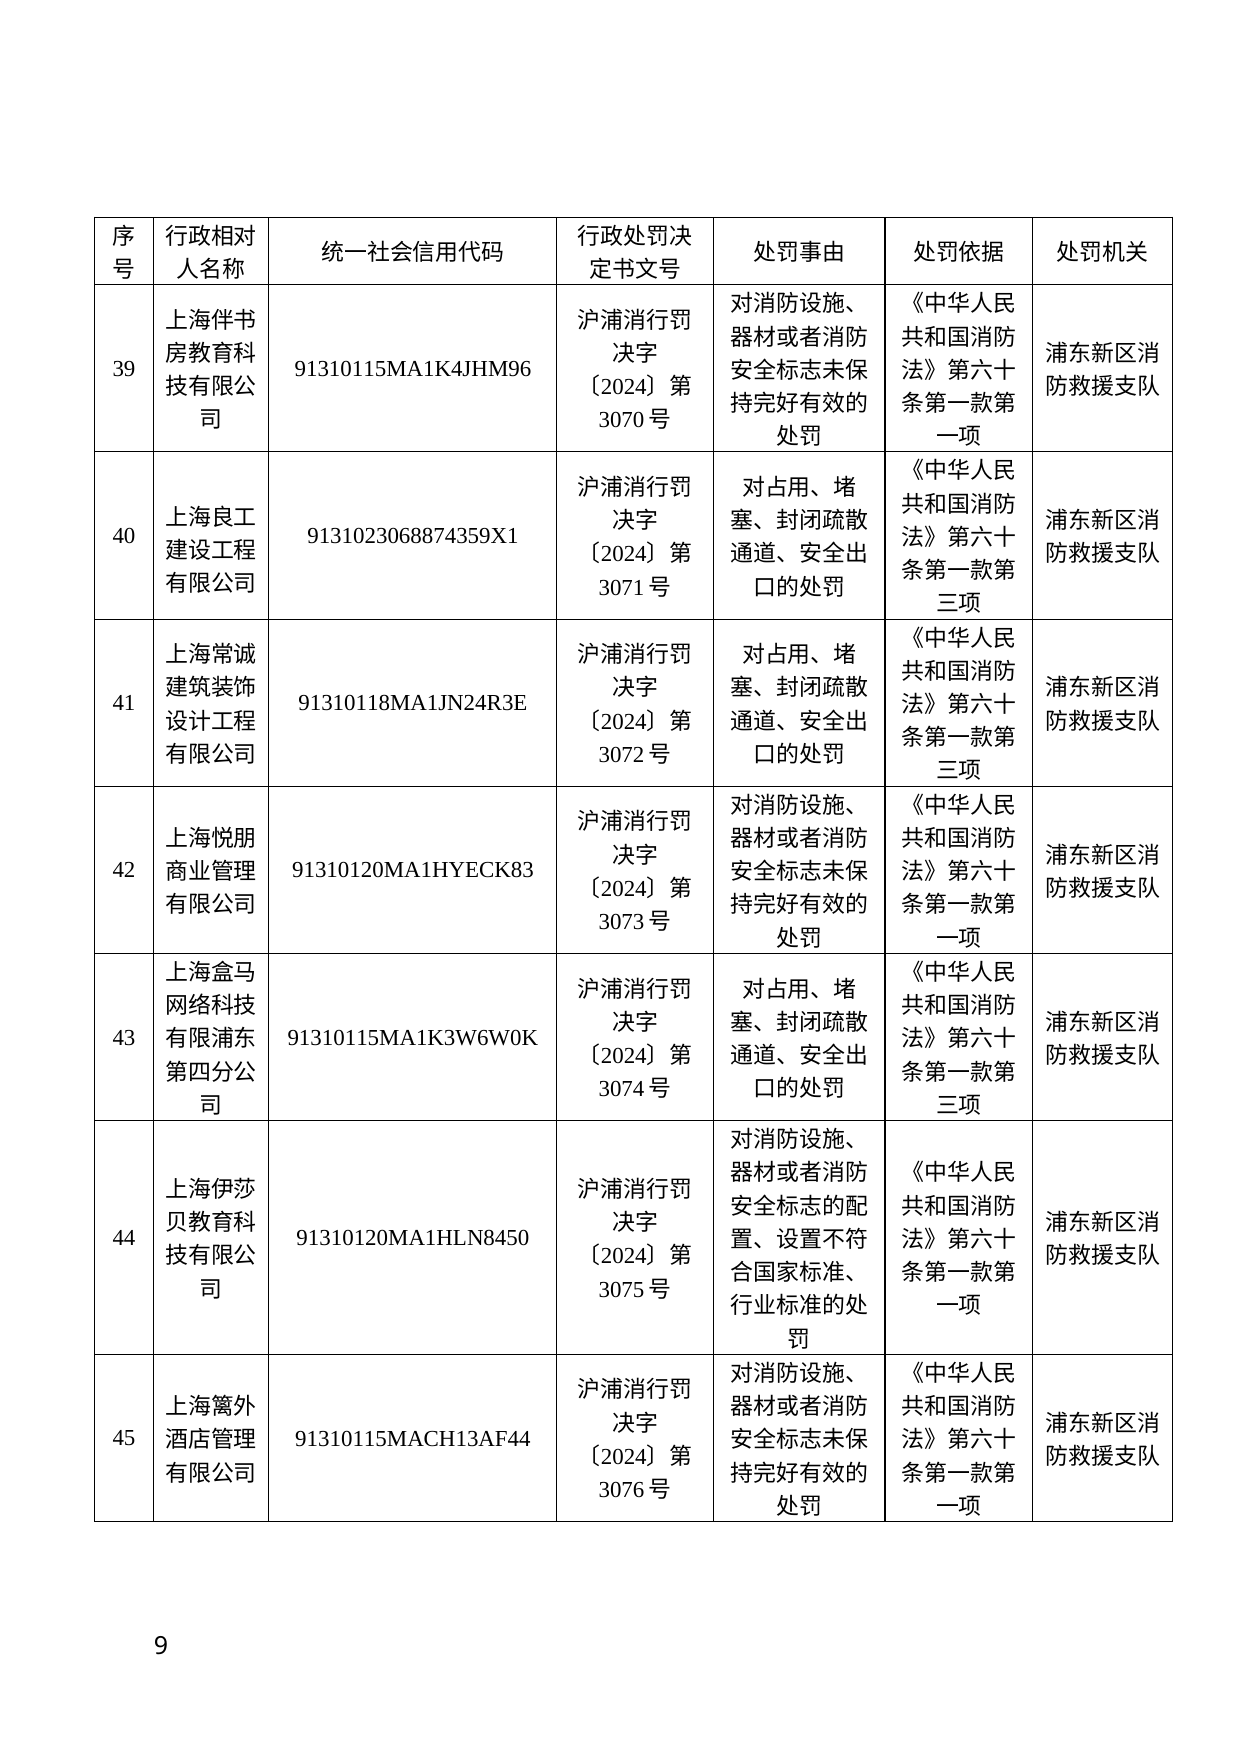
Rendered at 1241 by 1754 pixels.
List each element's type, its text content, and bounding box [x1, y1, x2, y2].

table_cell 沪浦消行罚决字〔2024〕第3075号 [557, 1121, 713, 1354]
table_cell 41 [95, 620, 153, 786]
table_cell 浦东新区消防救援支队 [1033, 285, 1172, 451]
table_header 处罚机关 [1033, 218, 1172, 284]
table_cell 91310120MA1HYECK83 [269, 787, 556, 953]
table_header 处罚依据 [886, 218, 1032, 284]
table_cell 91310115MA1K3W6W0K [269, 954, 556, 1120]
table_cell 沪浦消行罚决字〔2024〕第3073号 [557, 787, 713, 953]
table_header 统一社会信用代码 [269, 218, 556, 284]
table_cell 上海伴书房教育科技有限公司 [154, 285, 268, 451]
table_cell 对消防设施、器材或者消防安全标志的配置、设置不符合国家标准、行业标准的处罚 [714, 1121, 884, 1354]
table_cell 上海良工建设工程有限公司 [154, 452, 268, 618]
table_cell 39 [95, 285, 153, 451]
table_cell 浦东新区消防救援支队 [1033, 1121, 1172, 1354]
table_cell 对占用、堵塞、封闭疏散通道、安全出口的处罚 [714, 620, 884, 786]
table_cell 《中华人民共和国消防法》第六十条第一款第一项 [886, 285, 1032, 451]
table_cell 沪浦消行罚决字〔2024〕第3071号 [557, 452, 713, 618]
table_cell 《中华人民共和国消防法》第六十条第一款第一项 [886, 787, 1032, 953]
table_cell 浦东新区消防救援支队 [1033, 954, 1172, 1120]
table_cell 91310118MA1JN24R3E [269, 620, 556, 786]
table_cell 42 [95, 787, 153, 953]
table_cell 91310115MACH13AF44 [269, 1355, 556, 1521]
table_cell 9131023068874359X1 [269, 452, 556, 618]
table_cell 40 [95, 452, 153, 618]
table_cell 上海盒马网络科技有限浦东第四分公司 [154, 954, 268, 1120]
table_cell 44 [95, 1121, 153, 1354]
table_cell 45 [95, 1355, 153, 1521]
table_cell 上海常诚建筑装饰设计工程有限公司 [154, 620, 268, 786]
table_cell 91310115MA1K4JHM96 [269, 285, 556, 451]
table_header 处罚事由 [714, 218, 884, 284]
table_header 行政处罚决定书文号 [557, 218, 713, 284]
table_cell 《中华人民共和国消防法》第六十条第一款第一项 [886, 1121, 1032, 1354]
table_cell 沪浦消行罚决字〔2024〕第3076号 [557, 1355, 713, 1521]
table_cell 《中华人民共和国消防法》第六十条第一款第三项 [886, 452, 1032, 618]
table_cell 沪浦消行罚决字〔2024〕第3070号 [557, 285, 713, 451]
table_cell 沪浦消行罚决字〔2024〕第3074号 [557, 954, 713, 1120]
table_cell 对消防设施、器材或者消防安全标志未保持完好有效的处罚 [714, 285, 884, 451]
table_cell 浦东新区消防救援支队 [1033, 787, 1172, 953]
table_cell 沪浦消行罚决字〔2024〕第3072号 [557, 620, 713, 786]
table_cell 43 [95, 954, 153, 1120]
table_cell 对占用、堵塞、封闭疏散通道、安全出口的处罚 [714, 452, 884, 618]
table_cell 上海伊莎贝教育科技有限公司 [154, 1121, 268, 1354]
table_cell 对占用、堵塞、封闭疏散通道、安全出口的处罚 [714, 954, 884, 1120]
table_cell 对消防设施、器材或者消防安全标志未保持完好有效的处罚 [714, 1355, 884, 1521]
table_cell 对消防设施、器材或者消防安全标志未保持完好有效的处罚 [714, 787, 884, 953]
table_cell 上海悦朋商业管理有限公司 [154, 787, 268, 953]
table_cell 浦东新区消防救援支队 [1033, 452, 1172, 618]
table_cell 《中华人民共和国消防法》第六十条第一款第一项 [886, 1355, 1032, 1521]
table_cell 《中华人民共和国消防法》第六十条第一款第三项 [886, 954, 1032, 1120]
table_cell 上海篱外酒店管理有限公司 [154, 1355, 268, 1521]
table_cell 《中华人民共和国消防法》第六十条第一款第三项 [886, 620, 1032, 786]
table_cell 浦东新区消防救援支队 [1033, 620, 1172, 786]
table_cell 91310120MA1HLN8450 [269, 1121, 556, 1354]
table_cell 浦东新区消防救援支队 [1033, 1355, 1172, 1521]
table_header 序号 [95, 218, 153, 284]
table_header 行政相对人名称 [154, 218, 268, 284]
